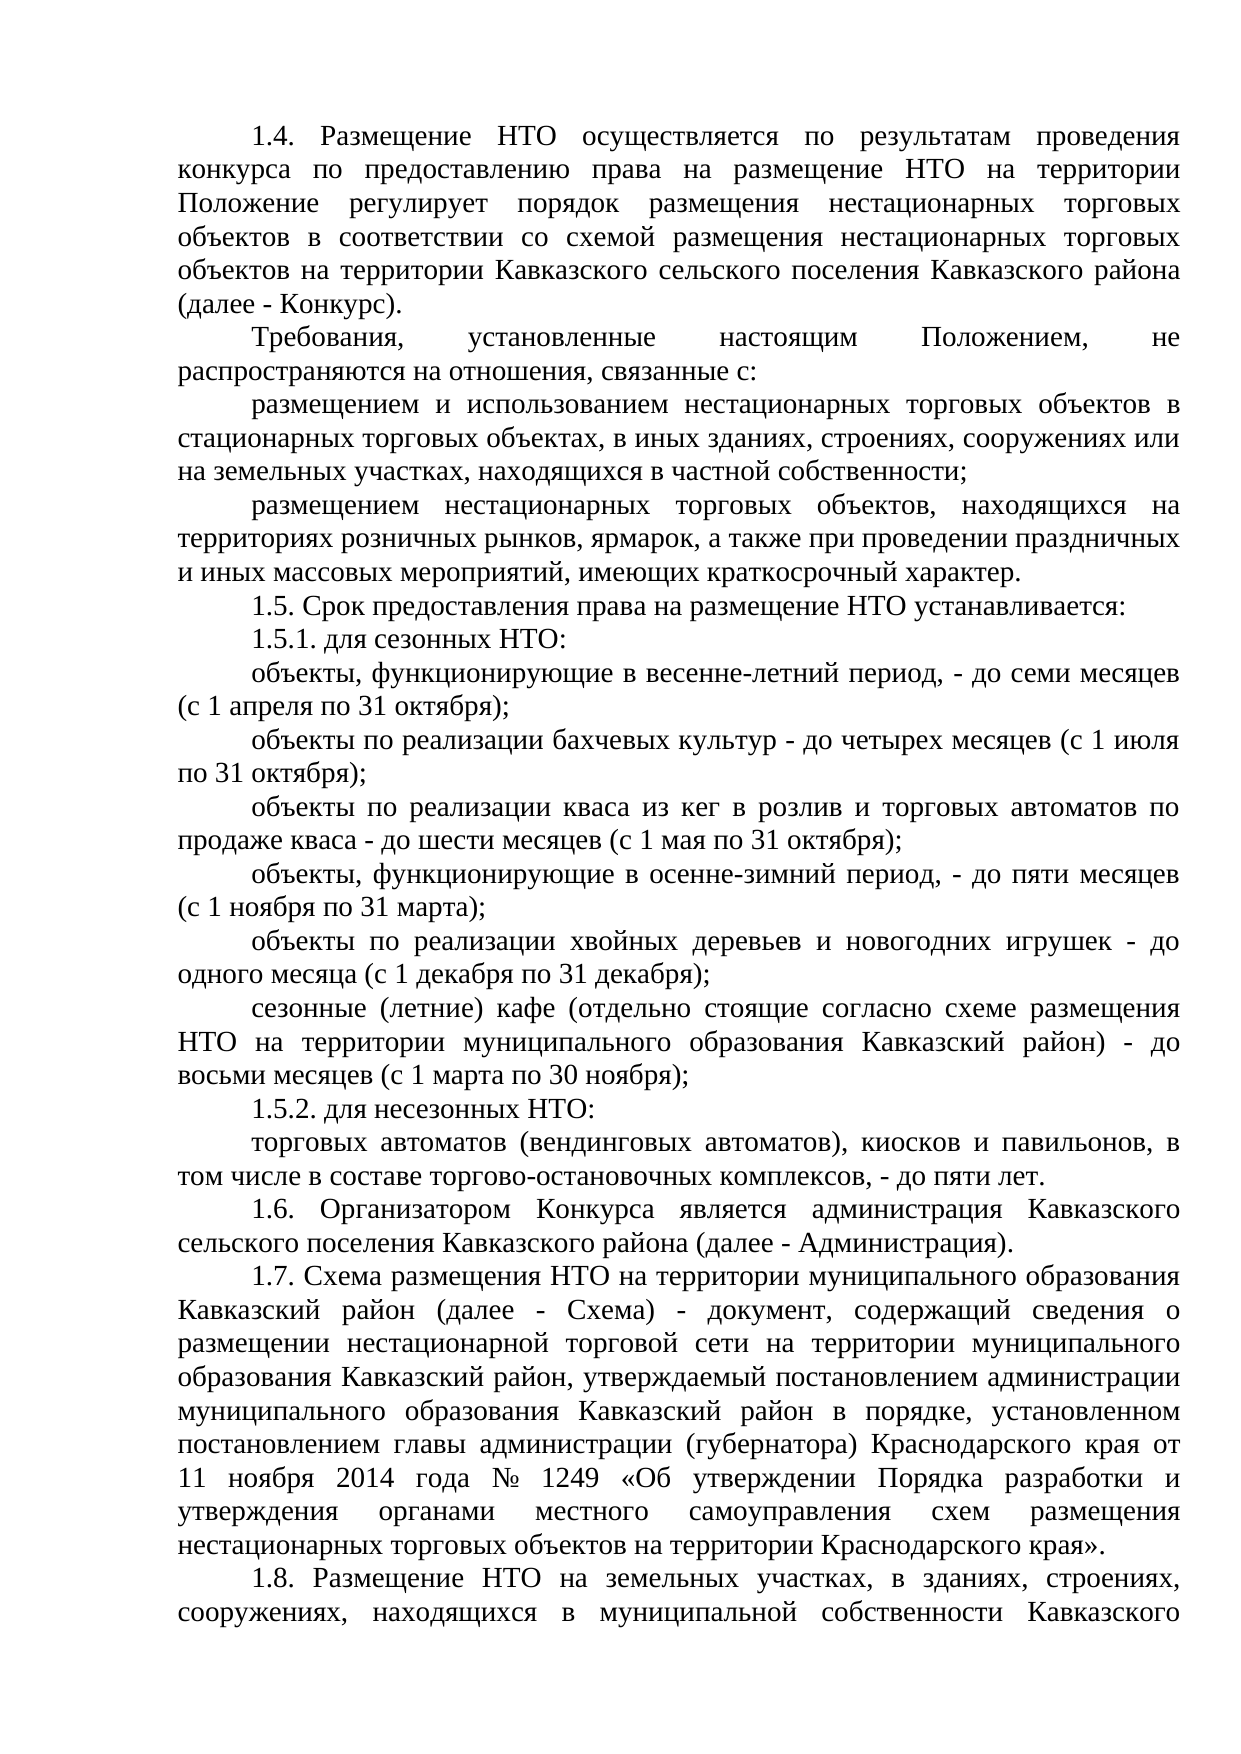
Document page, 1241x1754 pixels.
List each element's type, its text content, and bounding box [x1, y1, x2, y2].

text Требования, установленные настоящим Положением, не распространяются на отношения, связанные с: [177, 319, 1181, 386]
text 1.5. Срок предоставления права на размещение НТО устанавливается: [177, 588, 1181, 621]
text 1.7. Схема размещения НТО на территории муниципального образования Кавказский район (далее - Схема) - документ, содержащий сведения о размещении нестационарной торговой сети на территории муниципального образования Кавказский район, утверждаемый постановлением администрации муниципального образования Кавказский район в порядке, установленном постановлением главы администрации (губернатора) Краснодарского края от 11 ноября 2014 года № 1249 «Об утверждении Порядка разработки и утверждения органами местного самоуправления схем размещения нестационарных торговых объектов на территории Краснодарского края». [177, 1258, 1181, 1560]
text объекты, функционирующие в осенне-зимний период, - до пяти месяцев (с 1 ноября по 31 марта); [177, 856, 1181, 923]
text 1.6. Организатором Конкурса является администрация Кавказского сельского поселения Кавказского района (далее - Администрация). [177, 1191, 1181, 1258]
text объекты по реализации бахчевых культур - до четырех месяцев (с 1 июля по 31 октября); [177, 722, 1181, 789]
text 1.5.2. для несезонных НТО: [177, 1091, 1181, 1124]
text объекты, функционирующие в весенне-летний период, - до семи месяцев (с 1 апреля по 31 октября); [177, 655, 1181, 722]
text торговых автоматов (вендинговых автоматов), киосков и павильонов, в том числе в составе торгово-остановочных комплексов, - до пяти лет. [177, 1124, 1181, 1191]
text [177, 1560, 1181, 1627]
text сезонные (летние) кафе (отдельно стоящие согласно схеме размещения НТО на территории муниципального образования Кавказский район) - до восьми месяцев (с 1 марта по 30 ноября); [177, 990, 1181, 1091]
text размещением и использованием нестационарных торговых объектов в стационарных торговых объектах, в иных зданиях, строениях, сооружениях или на земельных участках, находящихся в частной собственности; [177, 386, 1181, 487]
text 1.5.1. для сезонных НТО: [177, 621, 1181, 655]
text объекты по реализации хвойных деревьев и новогодних игрушек - до одного месяца (с 1 декабря по 31 декабря); [177, 923, 1181, 990]
text размещением нестационарных торговых объектов, находящихся на территориях розничных рынков, ярмарок, а также при проведении праздничных и иных массовых мероприятий, имеющих краткосрочный характер. [177, 487, 1181, 588]
text объекты по реализации кваса из кег в розлив и торговых автоматов по продаже кваса - до шести месяцев (с 1 мая по 31 октября); [177, 789, 1181, 856]
text 1.4. Размещение НТО осуществляется по результатам проведения конкурса по предоставлению права на размещение НТО на территории Положение регулирует порядок размещения нестационарных торговых объектов в соответствии со схемой размещения нестационарных торговых объектов на территории Кавказского сельского поселения Кавказского района (далее - Конкурс). [177, 118, 1181, 319]
